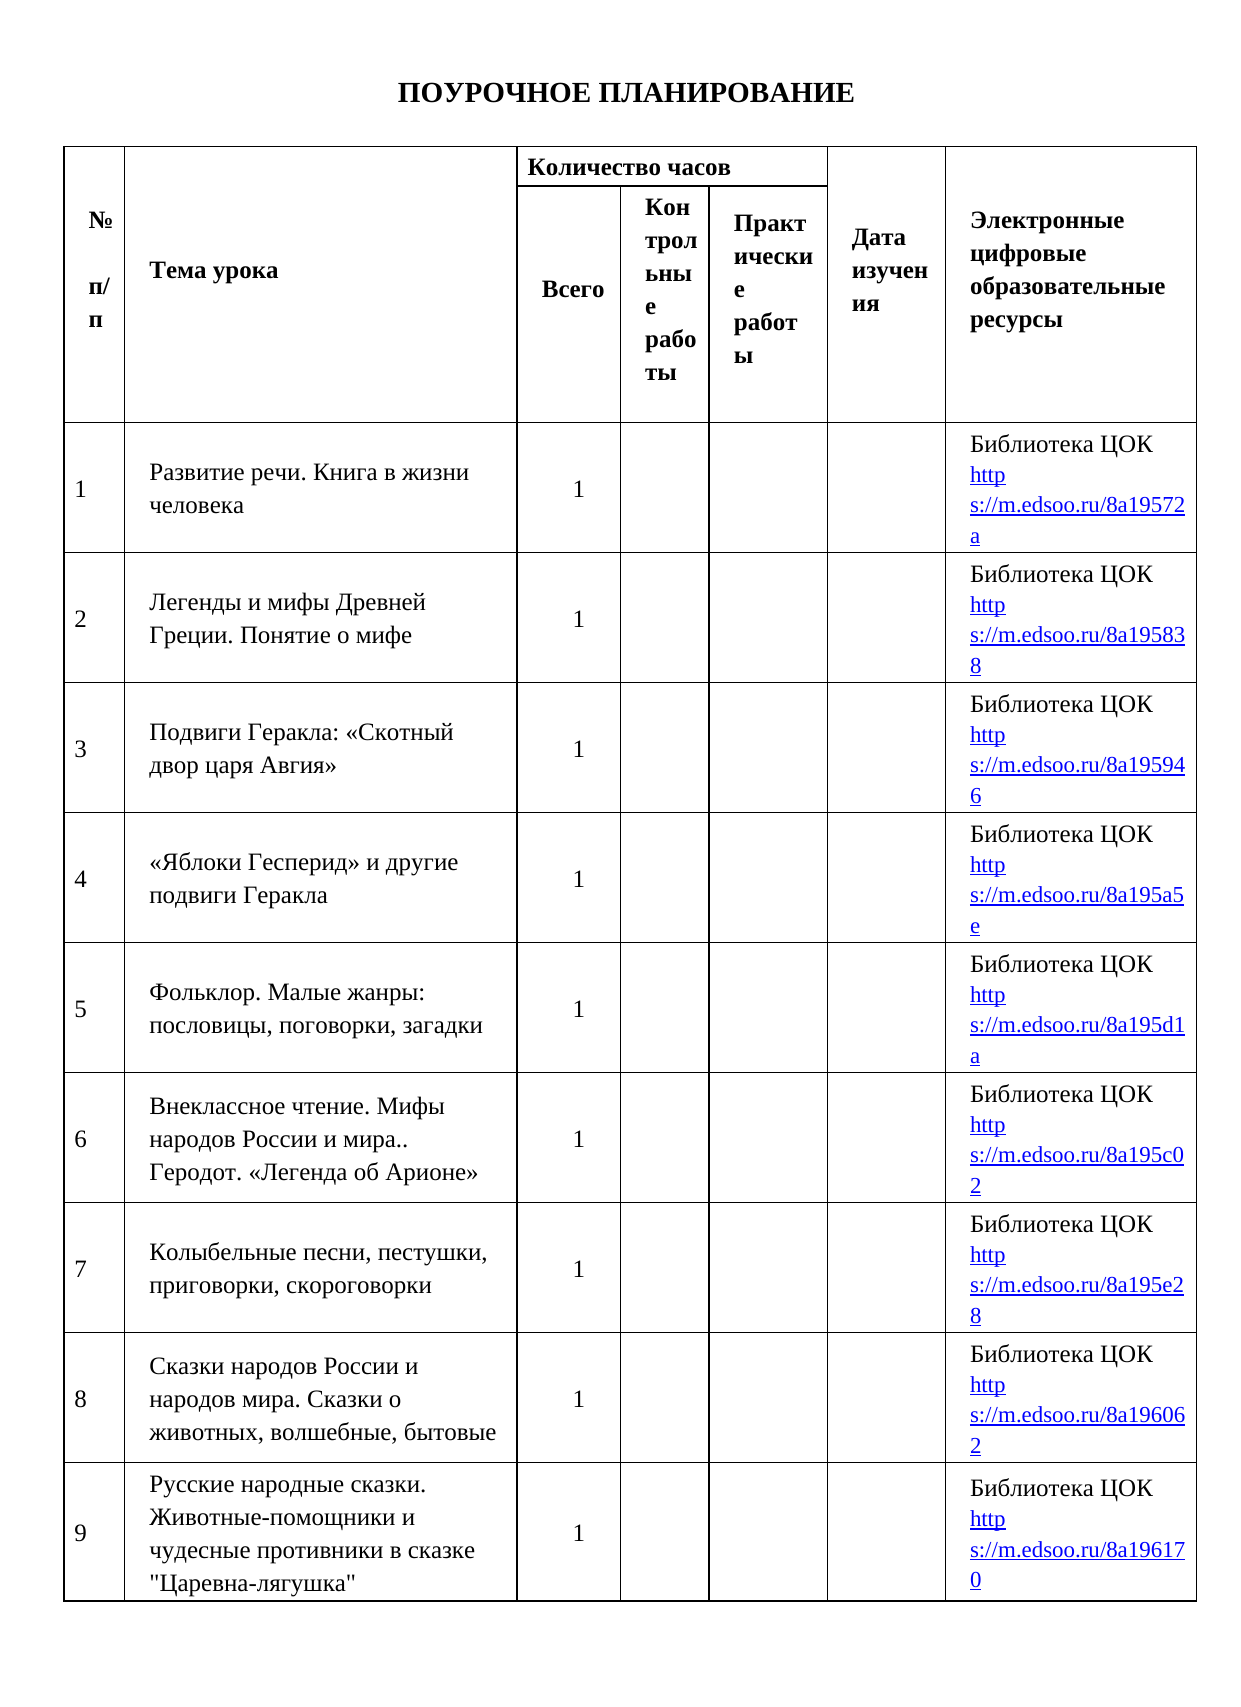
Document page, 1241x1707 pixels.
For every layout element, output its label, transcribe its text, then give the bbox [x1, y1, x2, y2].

table_cell 1 [518, 1203, 620, 1332]
table_cell 1 [518, 813, 620, 942]
table_cell 1 [518, 683, 620, 812]
table_cell [828, 813, 945, 942]
table_cell Легенды и мифы Древней Греции. Понятие о мифе [125, 553, 516, 682]
table_cell [621, 1333, 708, 1462]
table_cell 1 [518, 1073, 620, 1202]
table_cell Подвиги Геракла: «Скотный двор царя Авгия» [125, 683, 516, 812]
table_cell 4 [65, 813, 124, 942]
table_cell Колыбельные песни, пестушки, приговорки, скороговорки [125, 1203, 516, 1332]
table_cell 9 [65, 1463, 124, 1600]
table_cell 5 [65, 943, 124, 1072]
table_cell [828, 423, 945, 552]
table_cell [621, 423, 708, 552]
table_cell [621, 1203, 708, 1332]
table_cell [710, 683, 827, 812]
table_header Тема урока [125, 147, 516, 422]
table_cell [621, 1463, 708, 1600]
table_cell [710, 553, 827, 682]
table_cell [828, 1073, 945, 1202]
table_cell Развитие речи. Книга в жизни человека [125, 423, 516, 552]
table_cell [710, 1203, 827, 1332]
table_cell [621, 553, 708, 682]
table_cell «Яблоки Гесперид» и другие подвиги Геракла [125, 813, 516, 942]
table_cell 1 [518, 1333, 620, 1462]
table_header Дата изучения [828, 147, 945, 422]
table_cell [828, 1463, 945, 1600]
table_cell [828, 1333, 945, 1462]
table_cell 7 [65, 1203, 124, 1332]
text ПОУРОЧНОЕ ПЛАНИРОВАНИЕ [87, 75, 1165, 108]
table_cell [710, 423, 827, 552]
table_cell Библиотека ЦОК https://m.edsoo.ru/8a196170 [946, 1463, 1196, 1600]
table_cell [621, 813, 708, 942]
table_cell Всего [518, 187, 620, 422]
table_cell [710, 1463, 827, 1600]
table_cell [828, 1203, 945, 1332]
table_cell [710, 1333, 827, 1462]
table_header Количество часов [518, 147, 827, 185]
table_cell Контрольные работы [621, 187, 708, 422]
table_cell Библиотека ЦОК https://m.edsoo.ru/8a195946 [946, 683, 1196, 812]
table_cell Внеклассное чтение. Мифы народов России и мира.. Геродот. «Легенда об Арионе» [125, 1073, 516, 1202]
table_cell 1 [518, 423, 620, 552]
table_cell Библиотека ЦОК https://m.edsoo.ru/8a195c02 [946, 1073, 1196, 1202]
table_cell [828, 553, 945, 682]
table_cell [710, 943, 827, 1072]
table_cell Библиотека ЦОК https://m.edsoo.ru/8a19572a [946, 423, 1196, 552]
table_cell 1 [65, 423, 124, 552]
table_cell 1 [518, 553, 620, 682]
table_cell Русские народные сказки. Животные-помощники и чудесные противники в сказке "Царевна-лягушка" [125, 1463, 516, 1600]
table_cell [710, 1073, 827, 1202]
table_cell 8 [65, 1333, 124, 1462]
table_cell Библиотека ЦОК https://m.edsoo.ru/8a196062 [946, 1333, 1196, 1462]
table_cell 3 [65, 683, 124, 812]
table_cell [828, 943, 945, 1072]
table_cell 2 [65, 553, 124, 682]
table_cell Сказки народов России и народов мира. Сказки о животных, волшебные, бытовые [125, 1333, 516, 1462]
table_cell Библиотека ЦОК https://m.edsoo.ru/8a195838 [946, 553, 1196, 682]
table_cell 1 [518, 943, 620, 1072]
table_header № п/п [65, 147, 124, 422]
table_cell [621, 1073, 708, 1202]
table_cell 1 [518, 1463, 620, 1600]
table_cell Фольклор. Малые жанры: пословицы, поговорки, загадки [125, 943, 516, 1072]
table_cell [621, 683, 708, 812]
table_header Электронные цифровые образовательные ресурсы [946, 147, 1196, 422]
table_cell [828, 683, 945, 812]
table_cell [710, 813, 827, 942]
table_cell 6 [65, 1073, 124, 1202]
table_cell Библиотека ЦОК https://m.edsoo.ru/8a195d1a [946, 943, 1196, 1072]
table_cell [621, 943, 708, 1072]
table_cell Библиотека ЦОК https://m.edsoo.ru/8a195a5e [946, 813, 1196, 942]
table_cell Практические работы [710, 187, 827, 422]
table_cell Библиотека ЦОК https://m.edsoo.ru/8a195e28 [946, 1203, 1196, 1332]
